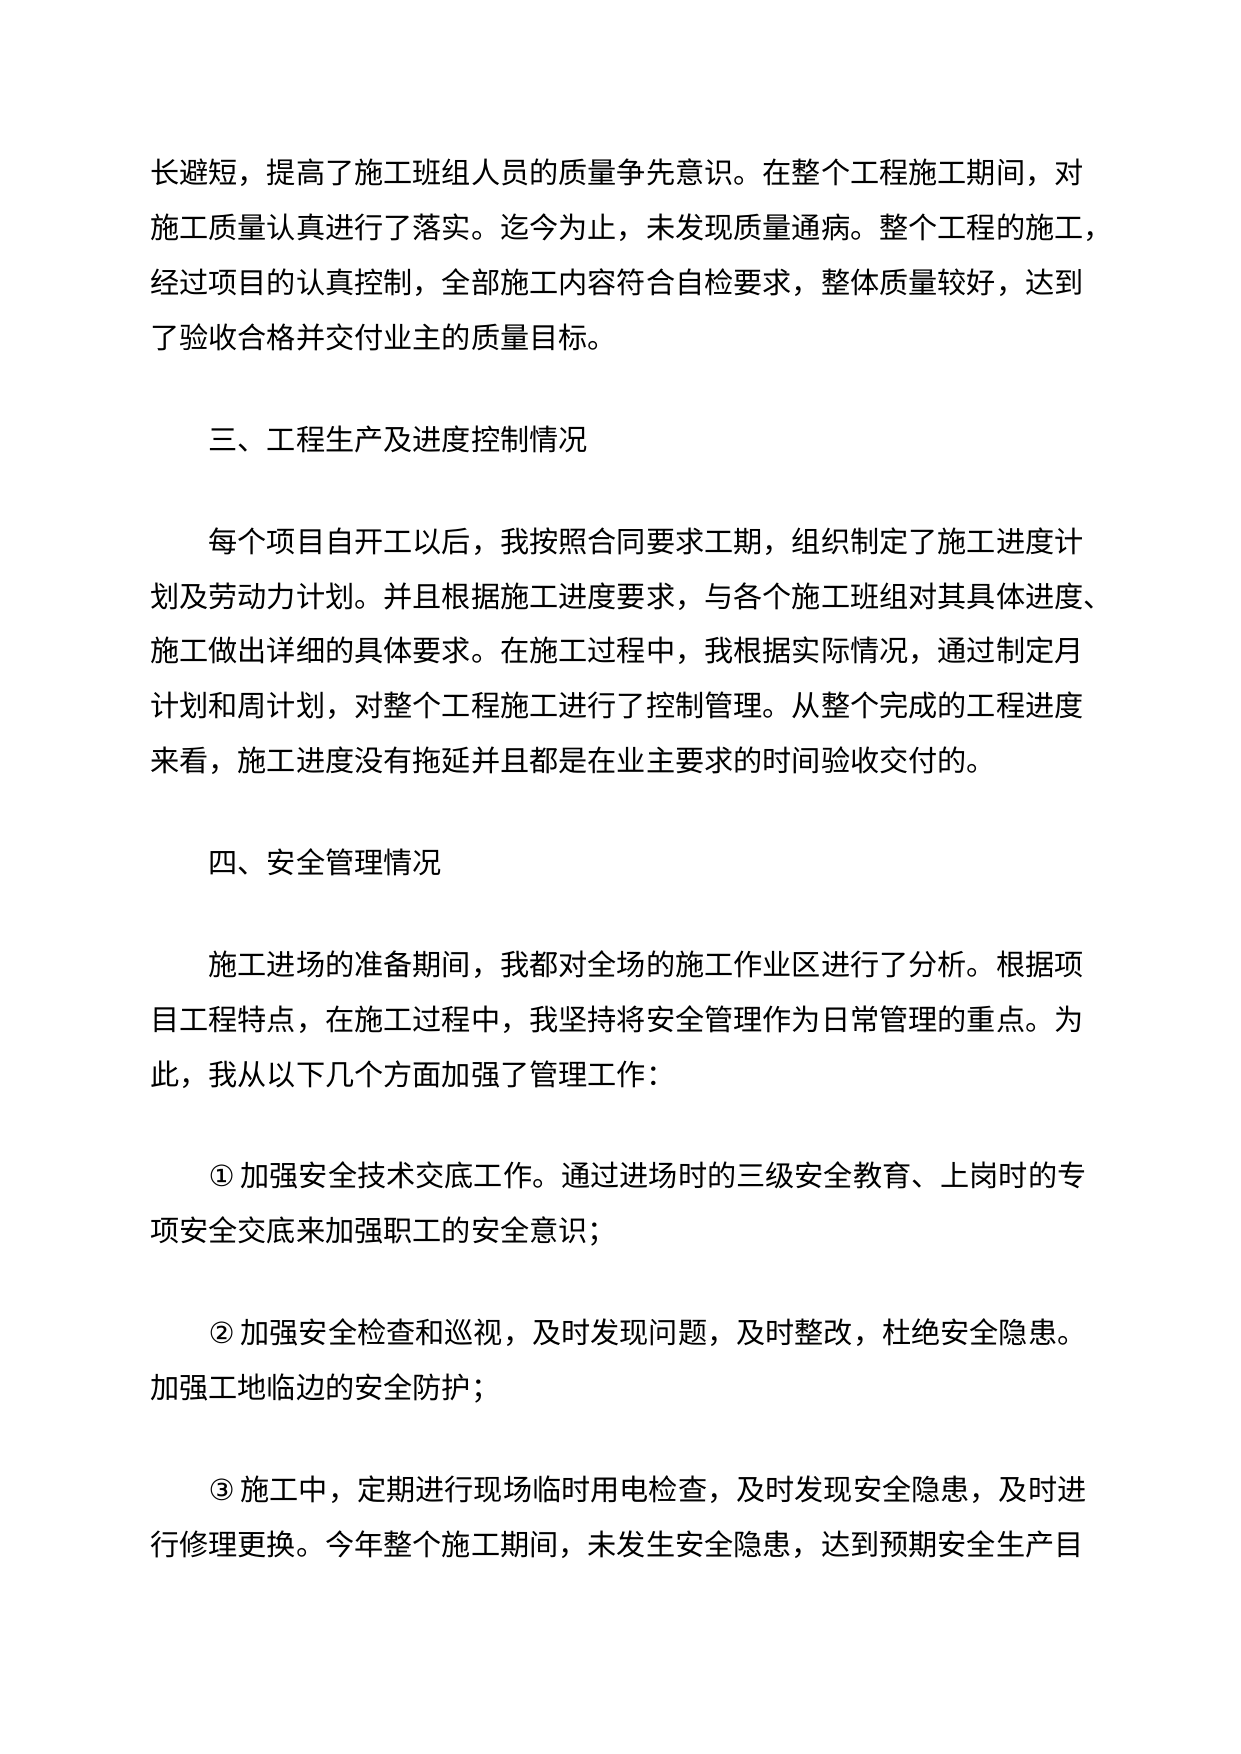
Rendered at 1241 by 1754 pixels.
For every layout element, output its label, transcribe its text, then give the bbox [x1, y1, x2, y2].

text 每个项目自开工以后，我按照合同要求工期，组织制定了施工进度计划及劳动力计划。并且根据施工进度要求，与各个施工班组对其具体进度、施工做出详细的具体要求。在施工过程中，我根据实际情况，通过制定月计划和周计划，对整个工程施工进行了控制管理。从整个完成的工程进度来看，施工进度没有拖延并且都是在业主要求的时间验收交付的。 [150, 518, 1090, 780]
text ①加强安全技术交底工作。通过进场时的三级安全教育、上岗时的专项安全交底来加强职工的安全意识； [150, 1153, 1090, 1250]
text 四、安全管理情况 [150, 839, 1090, 882]
text 三、工程生产及进度控制情况 [150, 416, 1090, 459]
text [150, 150, 1090, 357]
text 施工进场的准备期间，我都对全场的施工作业区进行了分析。根据项目工程特点，在施工过程中，我坚持将安全管理作为日常管理的重点。为此，我从以下几个方面加强了管理工作： [150, 941, 1090, 1093]
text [150, 1466, 1090, 1564]
text ②加强安全检查和巡视，及时发现问题，及时整改，杜绝安全隐患。加强工地临边的安全防护； [150, 1310, 1090, 1407]
